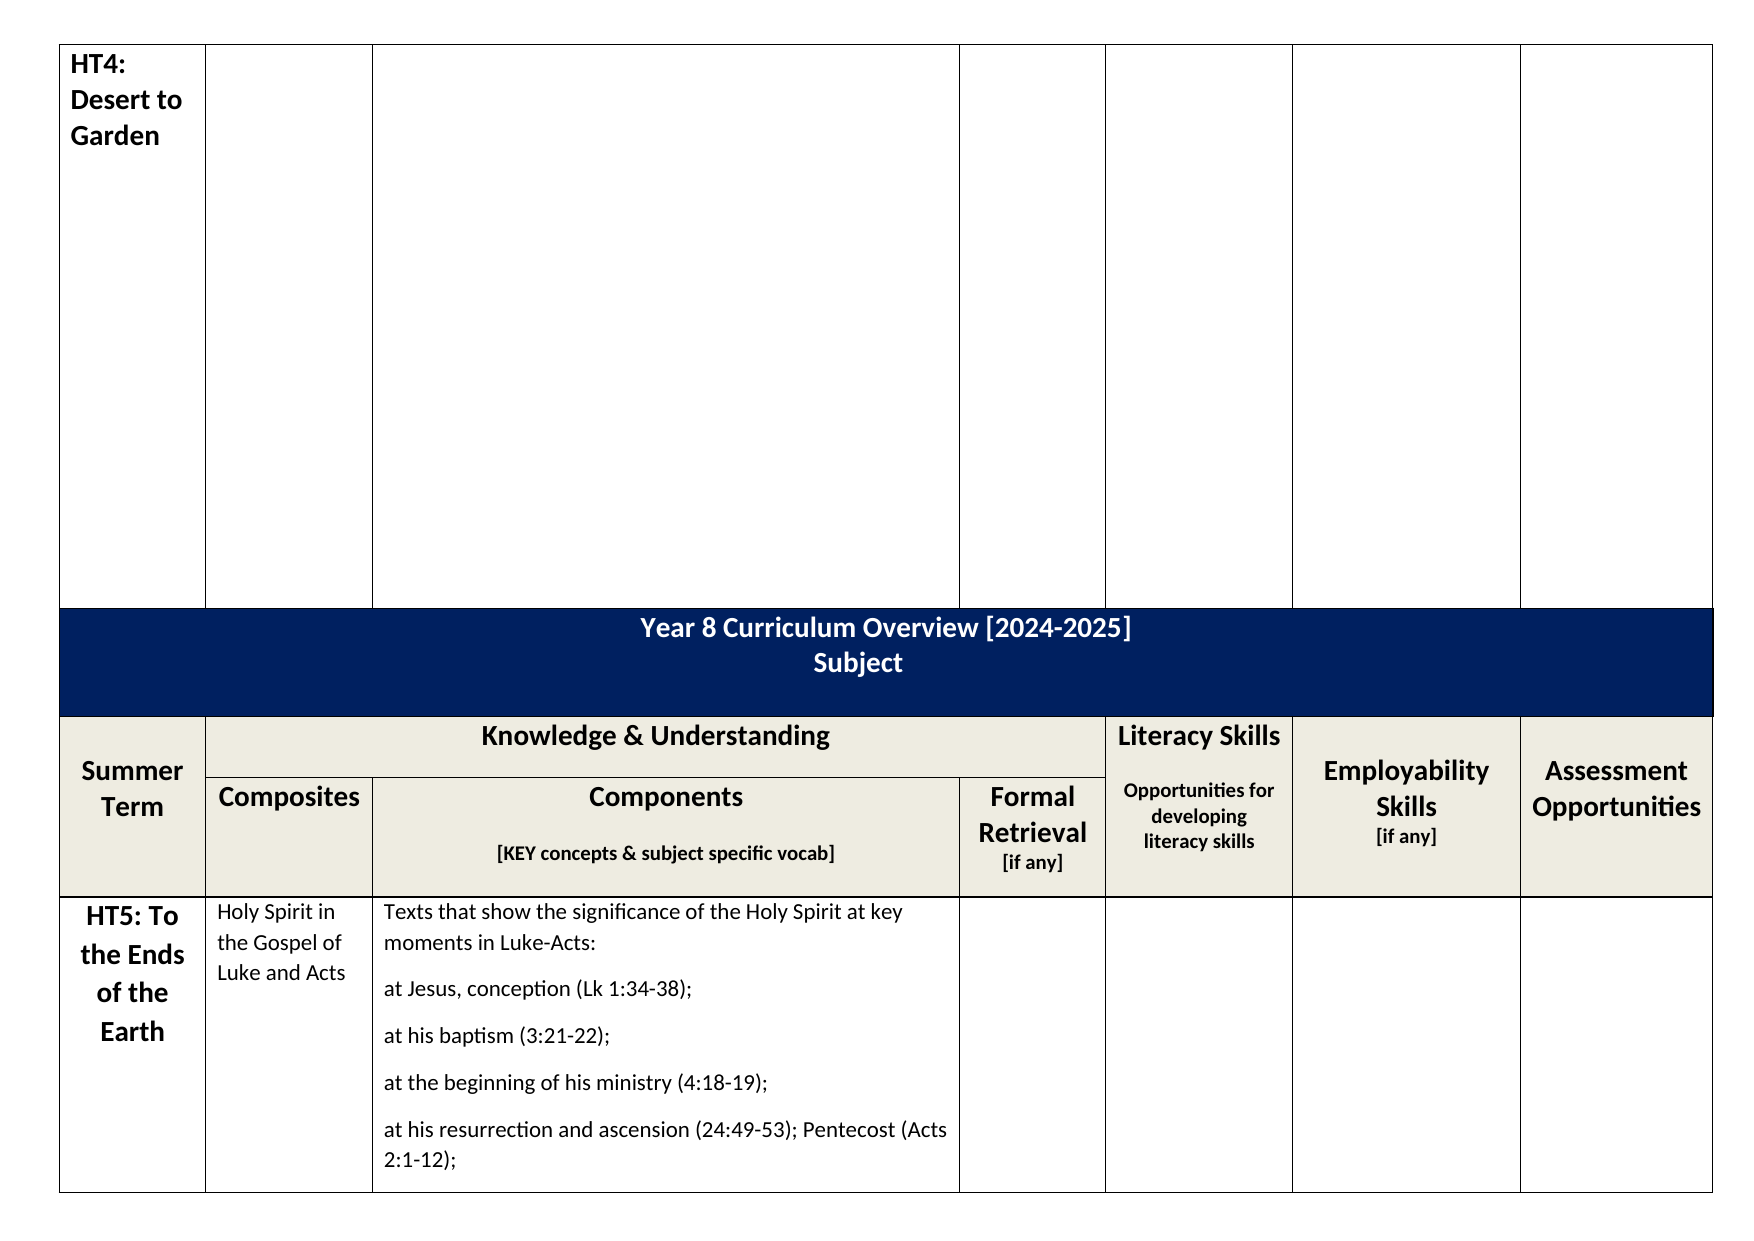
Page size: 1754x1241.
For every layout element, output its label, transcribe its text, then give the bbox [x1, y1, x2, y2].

table_cell Assessment Opportunities [1521, 717, 1712, 896]
table_cell [1293, 898, 1520, 1192]
table_cell Composites [206, 778, 372, 896]
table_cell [1106, 898, 1292, 1192]
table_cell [373, 898, 959, 1192]
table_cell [373, 45, 959, 608]
table_cell Knowledge & Understanding [206, 717, 1105, 777]
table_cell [60, 45, 205, 608]
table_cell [60, 898, 205, 1192]
table_cell Literacy Skills Opportunities for developing literacy skills [1106, 717, 1292, 896]
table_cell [1521, 898, 1712, 1192]
table_cell Formal Retrieval [if any] [960, 778, 1105, 896]
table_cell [1521, 45, 1712, 608]
table_cell Summer Term [60, 717, 205, 896]
table_cell Components [KEY concepts & subject specific vocab] [373, 778, 959, 896]
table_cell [206, 898, 372, 1192]
table_cell [960, 898, 1105, 1192]
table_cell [1106, 45, 1292, 608]
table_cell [960, 45, 1105, 608]
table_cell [206, 45, 372, 608]
table_cell [1293, 45, 1520, 608]
table_cell Employability Skills [if any] [1293, 717, 1520, 896]
table_cell Year 8 Curriculum Overview [2024-2025] Subject [60, 609, 1712, 716]
